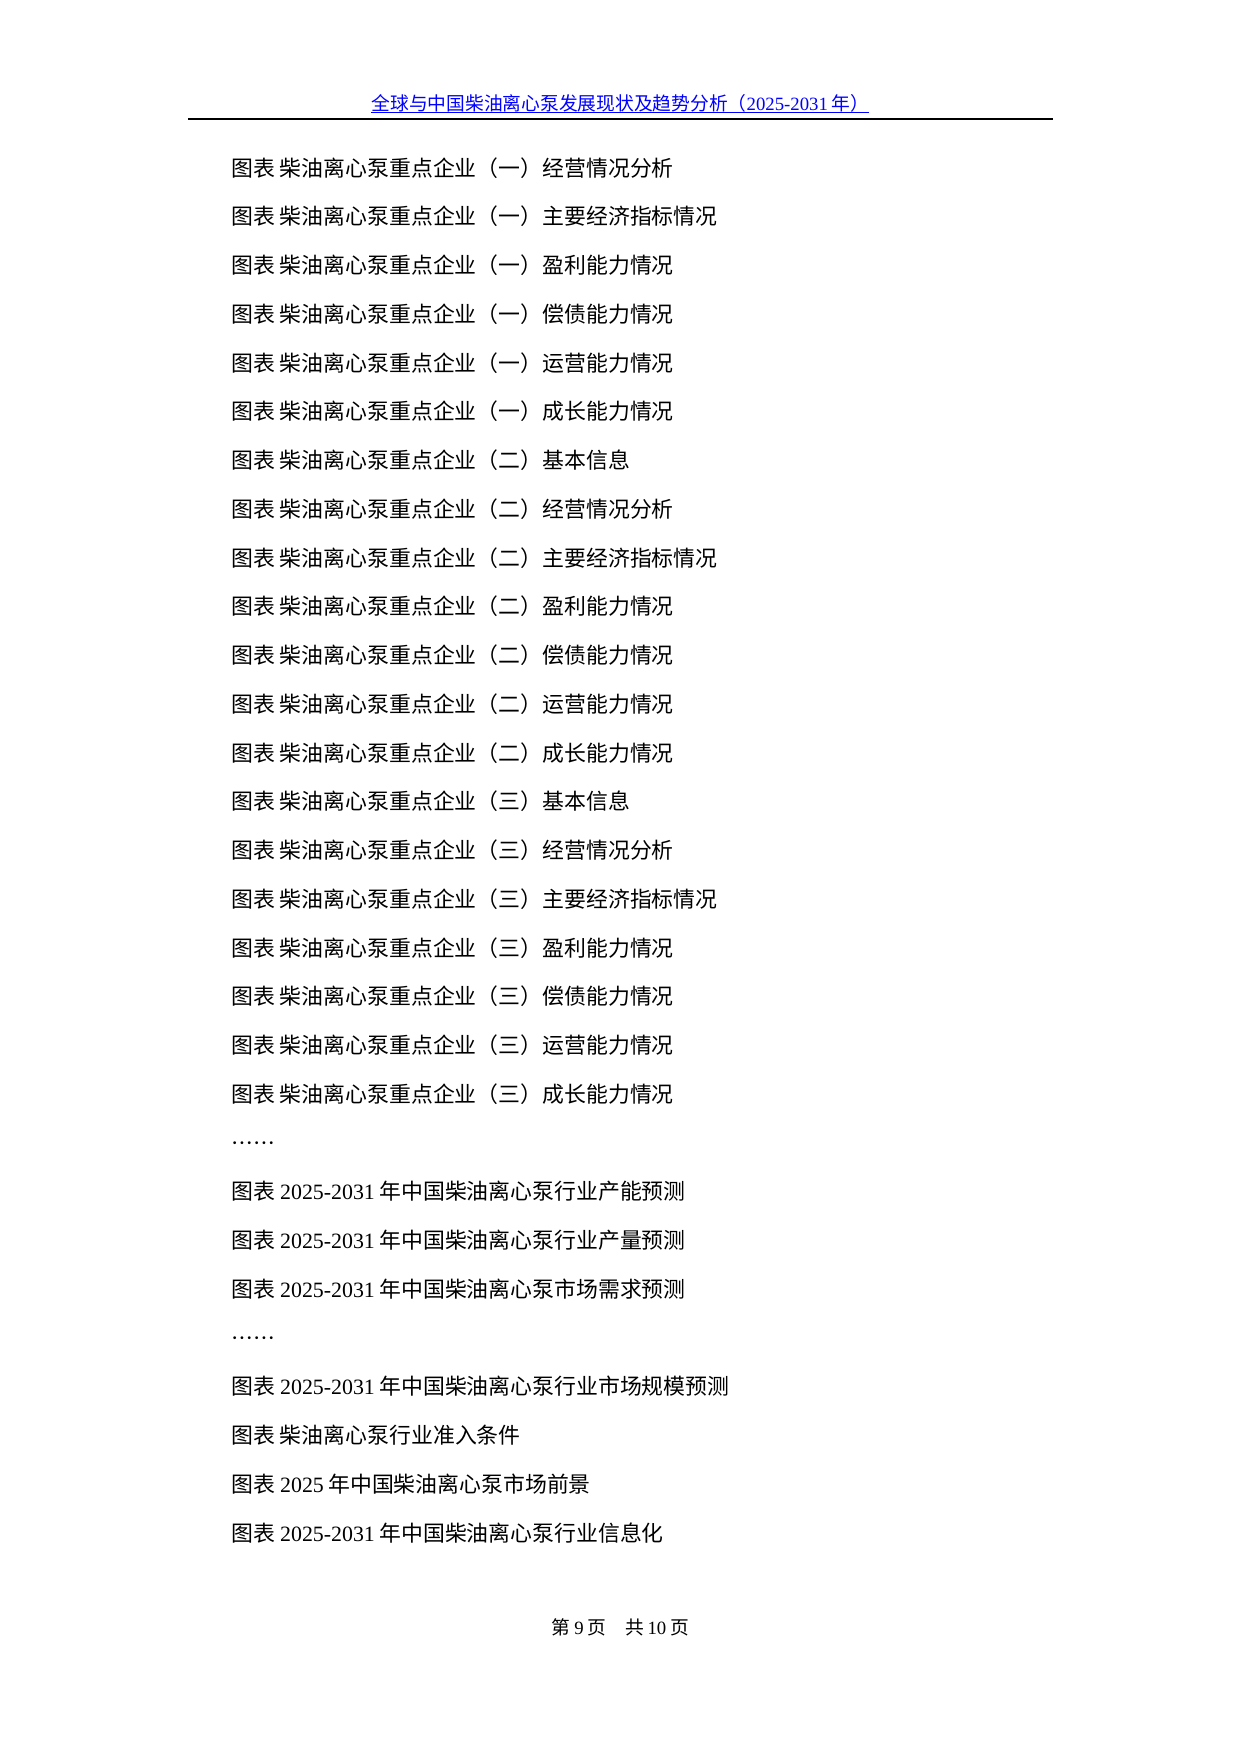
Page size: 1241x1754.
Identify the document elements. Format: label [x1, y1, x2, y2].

text [187, 150, 1053, 1548]
